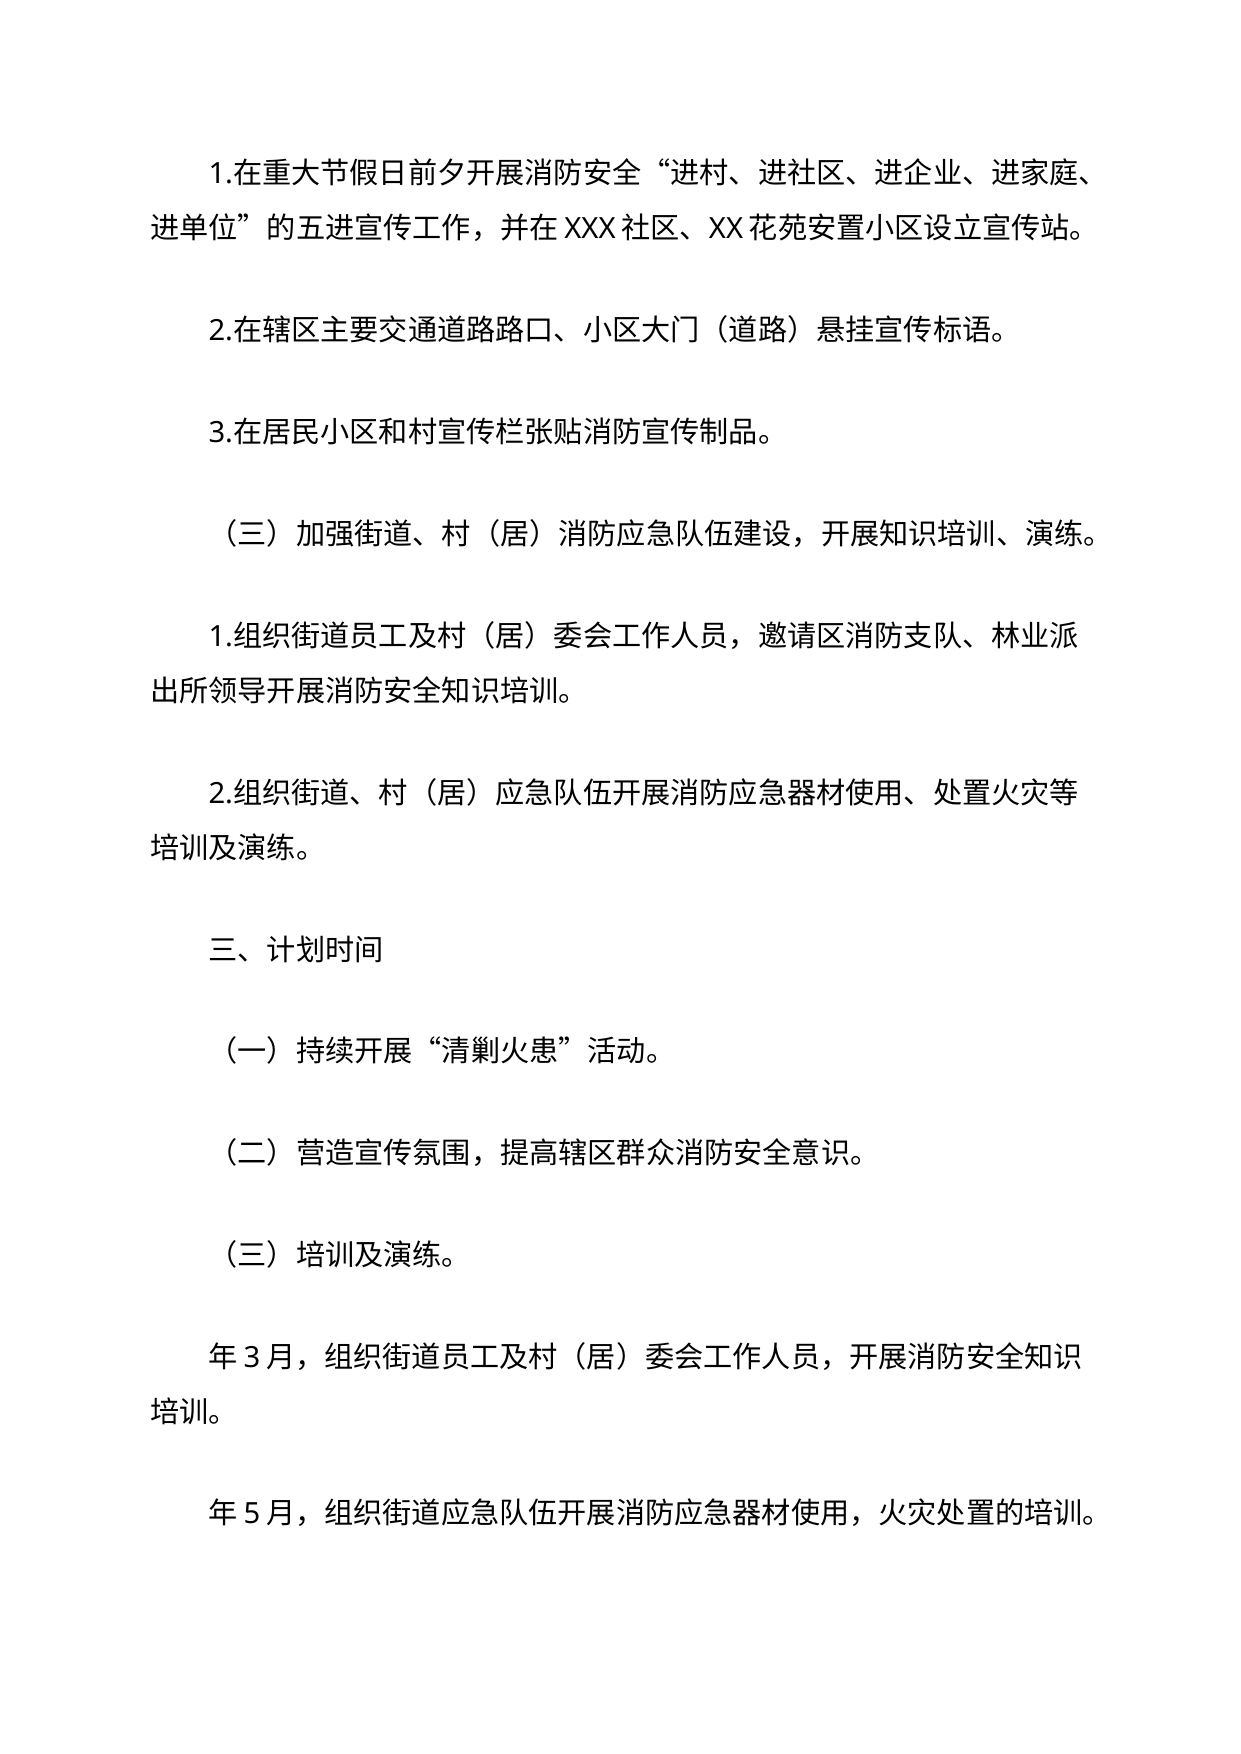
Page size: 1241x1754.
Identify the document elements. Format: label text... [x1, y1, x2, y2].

text 1.在重大节假日前夕开展消防安全“进村、进社区、进企业、进家庭、进单位”的五进宣传工作，并在XXX社区、XX花苑安置小区设立宣传站。 [150, 150, 1090, 247]
text 3.在居民小区和村宣传栏张贴消防宣传制品。 [150, 409, 1090, 451]
text 2.在辖区主要交通道路路口、小区大门（道路）悬挂宣传标语。 [150, 307, 1090, 349]
text 三、计划时间 [150, 926, 1090, 968]
text 2.组织街道、村（居）应急队伍开展消防应急器材使用、处置火灾等培训及演练。 [150, 769, 1090, 867]
text （三）培训及演练。 [150, 1232, 1090, 1274]
text 1.组织街道员工及村（居）委会工作人员，邀请区消防支队、林业派出所领导开展消防安全知识培训。 [150, 613, 1090, 710]
text （三）加强街道、村（居）消防应急队伍建设，开展知识培训、演练。 [150, 511, 1090, 553]
text 年3月，组织街道员工及村（居）委会工作人员，开展消防安全知识培训。 [150, 1333, 1090, 1431]
text 年5月，组织街道应急队伍开展消防应急器材使用，火灾处置的培训。 [150, 1490, 1090, 1532]
text （二）营造宣传氛围，提高辖区群众消防安全意识。 [150, 1130, 1090, 1172]
text （一）持续开展“清剿火患”活动。 [150, 1028, 1090, 1070]
